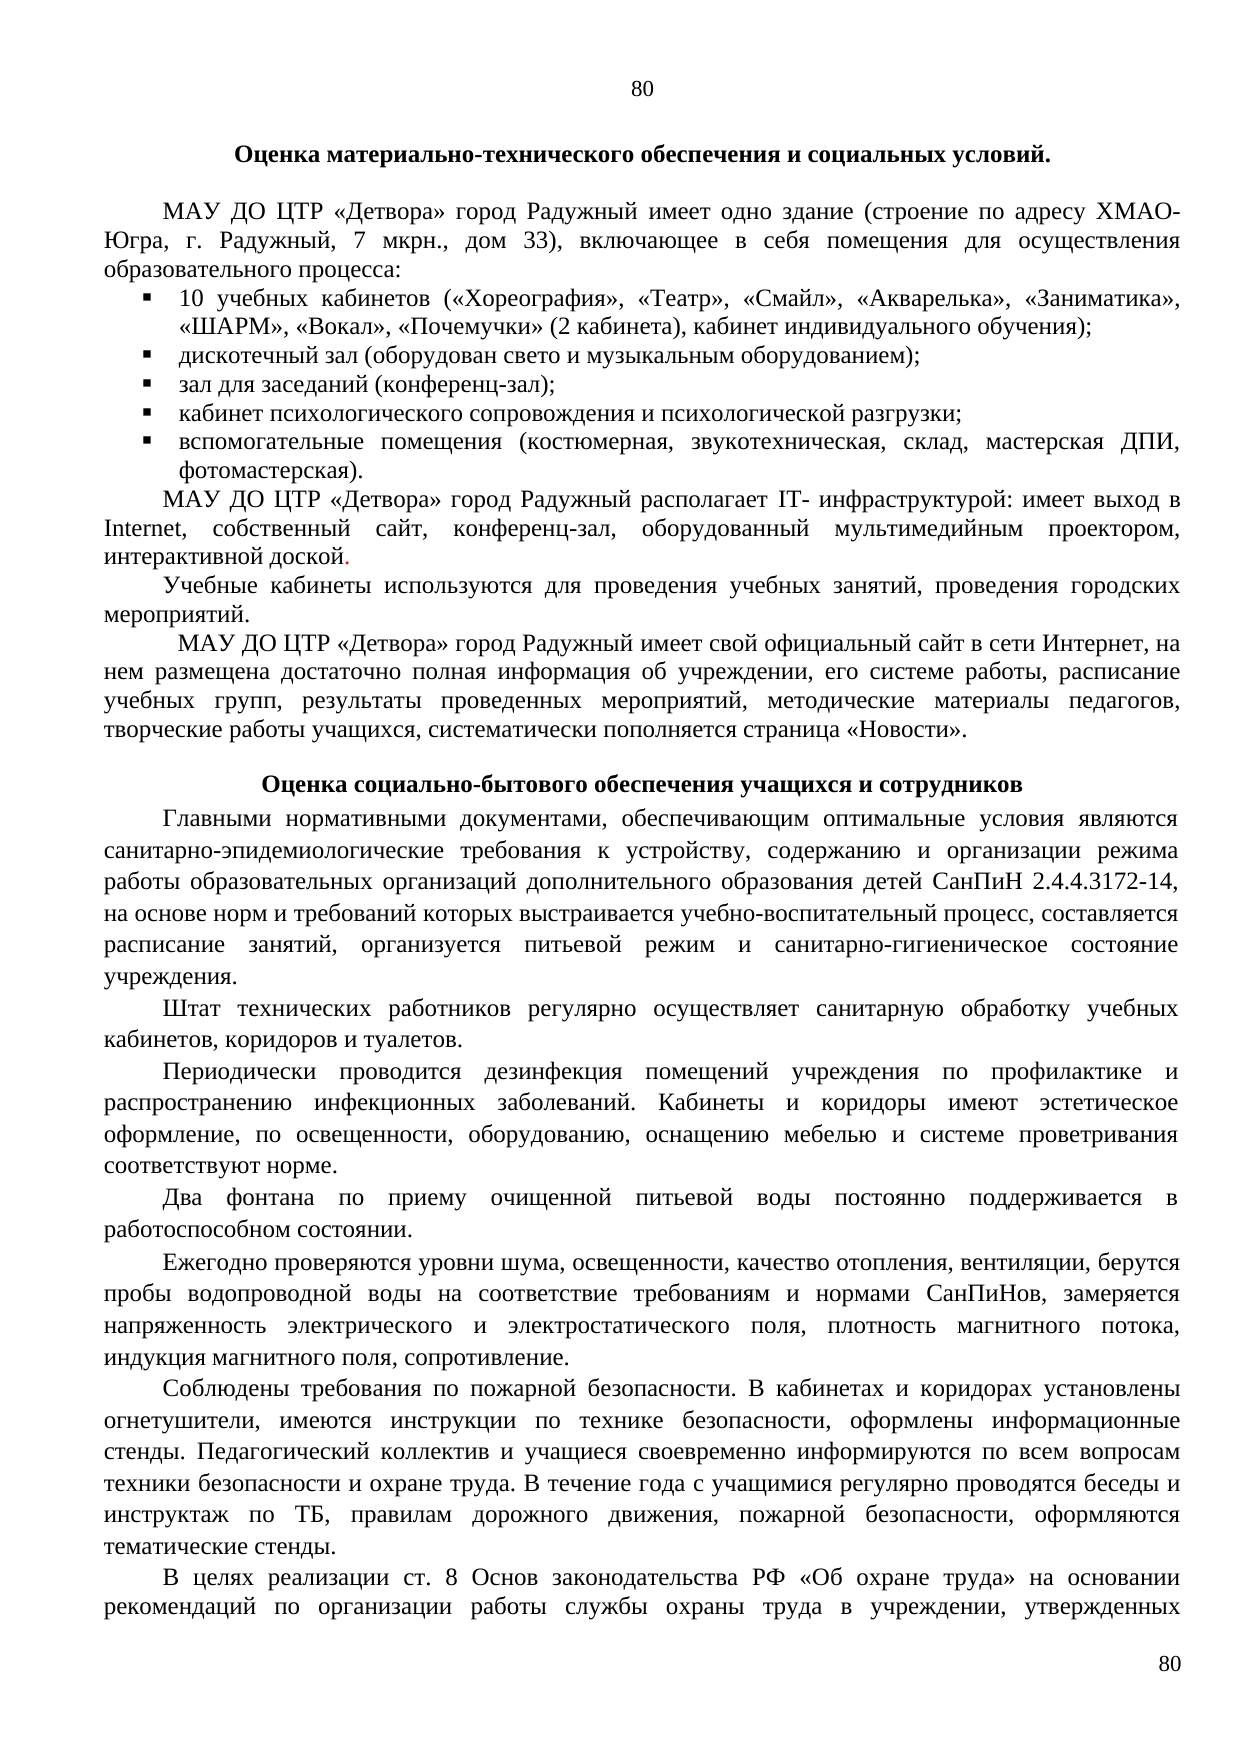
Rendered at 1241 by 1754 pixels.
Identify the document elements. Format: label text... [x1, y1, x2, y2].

list дискотечный зал (оборудован свето и музыкальным оборудованием); [141, 340, 1181, 369]
text Ежегодно проверяются уровни шума, освещенности, качество отопления, вентиляции, берутся пробы водопроводной воды на соответствие требованиям и нормами СанПиНов, замеряется напряженность электрического и электростатического поля, плотность магнитного потока, индукция магнитного поля, сопротивление. [103, 1247, 1181, 1370]
list 10 учебных кабинетов («Хореография», «Театр», «Смайл», «Акварелька», «Заниматика», «ШАРМ», «Вокал», «Почемучки» (2 кабинета), кабинет индивидуального обучения); [141, 283, 1181, 340]
list кабинет психологического сопровождения и психологической разгрузки; [141, 398, 1181, 426]
text Главными нормативными документами, обеспечивающим оптимальные условия являются санитарно-эпидемиологические требования к устройству, содержанию и организации режима работы образовательных организаций дополнительного образования детей СанПиН 2.4.4.3172-14, на основе норм и требований которых выстраивается учебно-воспитательный процесс, составляется расписание занятий, организуется питьевой режим и санитарно-гигиеническое состояние учреждения. [103, 803, 1179, 990]
subtitle Оценка материально-технического обеспечения и социальных условий. [152, 139, 1133, 168]
text Учебные кабинеты используются для проведения учебных занятий, проведения городских мероприятий. [103, 570, 1181, 628]
list вспомогательные помещения (костюмерная, звукотехническая, склад, мастерская ДПИ, фотомастерская). [141, 426, 1181, 484]
text Периодически проводится дезинфекция помещений учреждения по профилактике и распространению инфекционных заболеваний. Кабинеты и коридоры имеют эстетическое оформление, по освещенности, оборудованию, оснащению мебелью и системе проветривания соответствуют норме. [103, 1056, 1179, 1179]
text МАУ ДО ЦТР «Детвора» город Радужный имеет одно здание (строение по адресу ХМАО-Югра, г. Радужный, 7 мкрн., дом 33), включающее в себя помещения для осуществления образовательного процесса: [103, 196, 1181, 283]
text МАУ ДО ЦТР «Детвора» город Радужный имеет свой официальный сайт в сети Интернет, на нем размещена достаточно полная информация об учреждении, его системе работы, расписание учебных групп, результаты проведенных мероприятий, методические материалы педагогов, творческие работы учащихся, систематически пополняется страница «Новости». [103, 628, 1181, 743]
text Соблюдены требования по пожарной безопасности. В кабинетах и коридорах установлены огнетушители, имеются инструкции по технике безопасности, оформлены информационные стенды. Педагогический коллектив и учащиеся своевременно информируются по всем вопросам техники безопасности и охране труда. В течение года с учащимися регулярно проводятся беседы и инструктаж по ТБ, правилам дорожного движения, пожарной безопасности, оформляются тематические стенды. [103, 1373, 1181, 1560]
text Два фонтана по приему очищенной питьевой воды постоянно поддерживается в работоспособном состоянии. [103, 1182, 1179, 1243]
list зал для заседаний (конференц-зал); [141, 369, 1181, 398]
text Штат технических работников регулярно осуществляет санитарную обработку учебных кабинетов, коридоров и туалетов. [103, 993, 1179, 1053]
text Оценка социально-бытового обеспечения учащихся и сотрудников [103, 769, 1181, 798]
text МАУ ДО ЦТР «Детвора» город Радужный располагает IT- инфраструктурой: имеет выход в Internet, собственный сайт, конференц-зал, оборудованный мультимедийным проектором, интерактивной доской. [103, 484, 1181, 570]
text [103, 1562, 1181, 1620]
